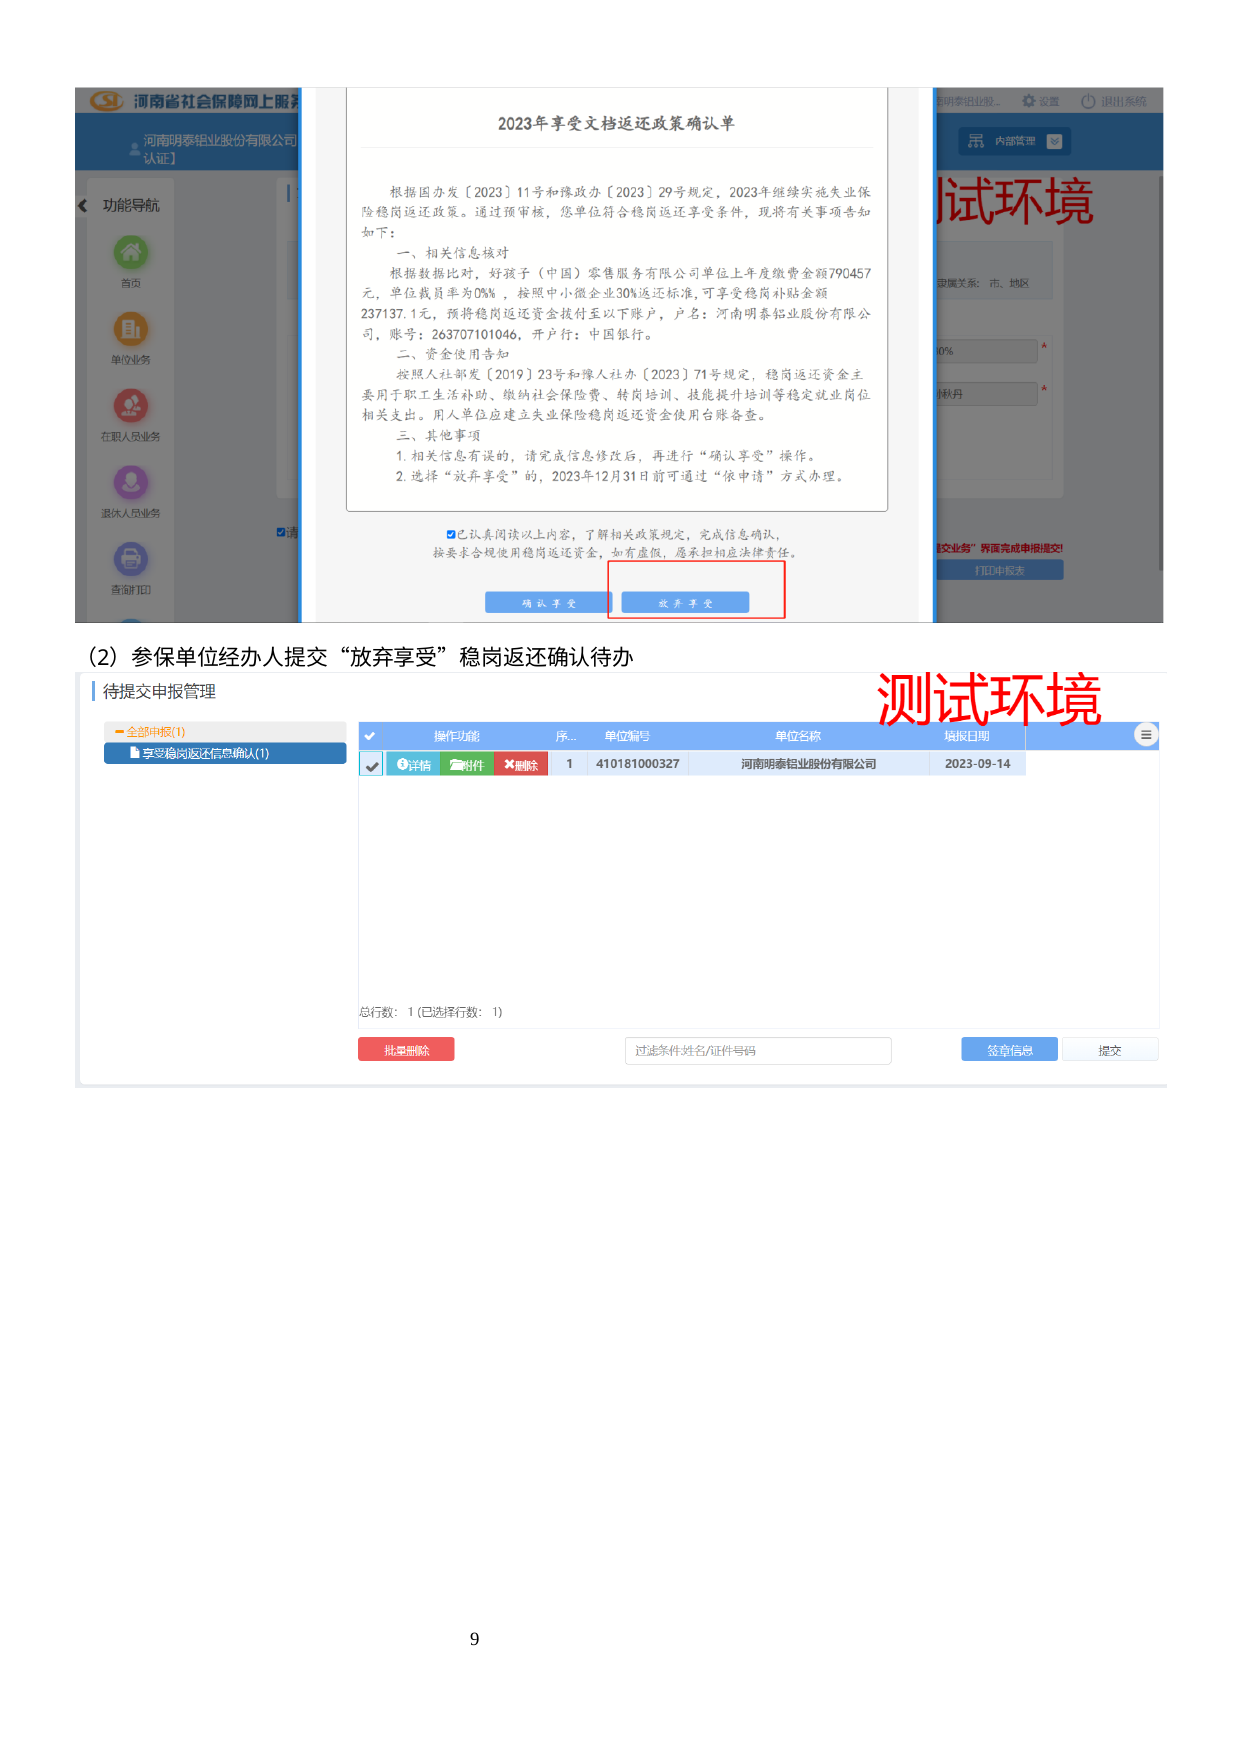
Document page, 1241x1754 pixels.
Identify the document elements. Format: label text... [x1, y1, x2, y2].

list （2）参保单位经办人提交“放弃享受”稳岗返还确认待办 [75, 640, 1165, 672]
picture [75, 672, 1167, 1088]
picture [75, 87, 1164, 623]
